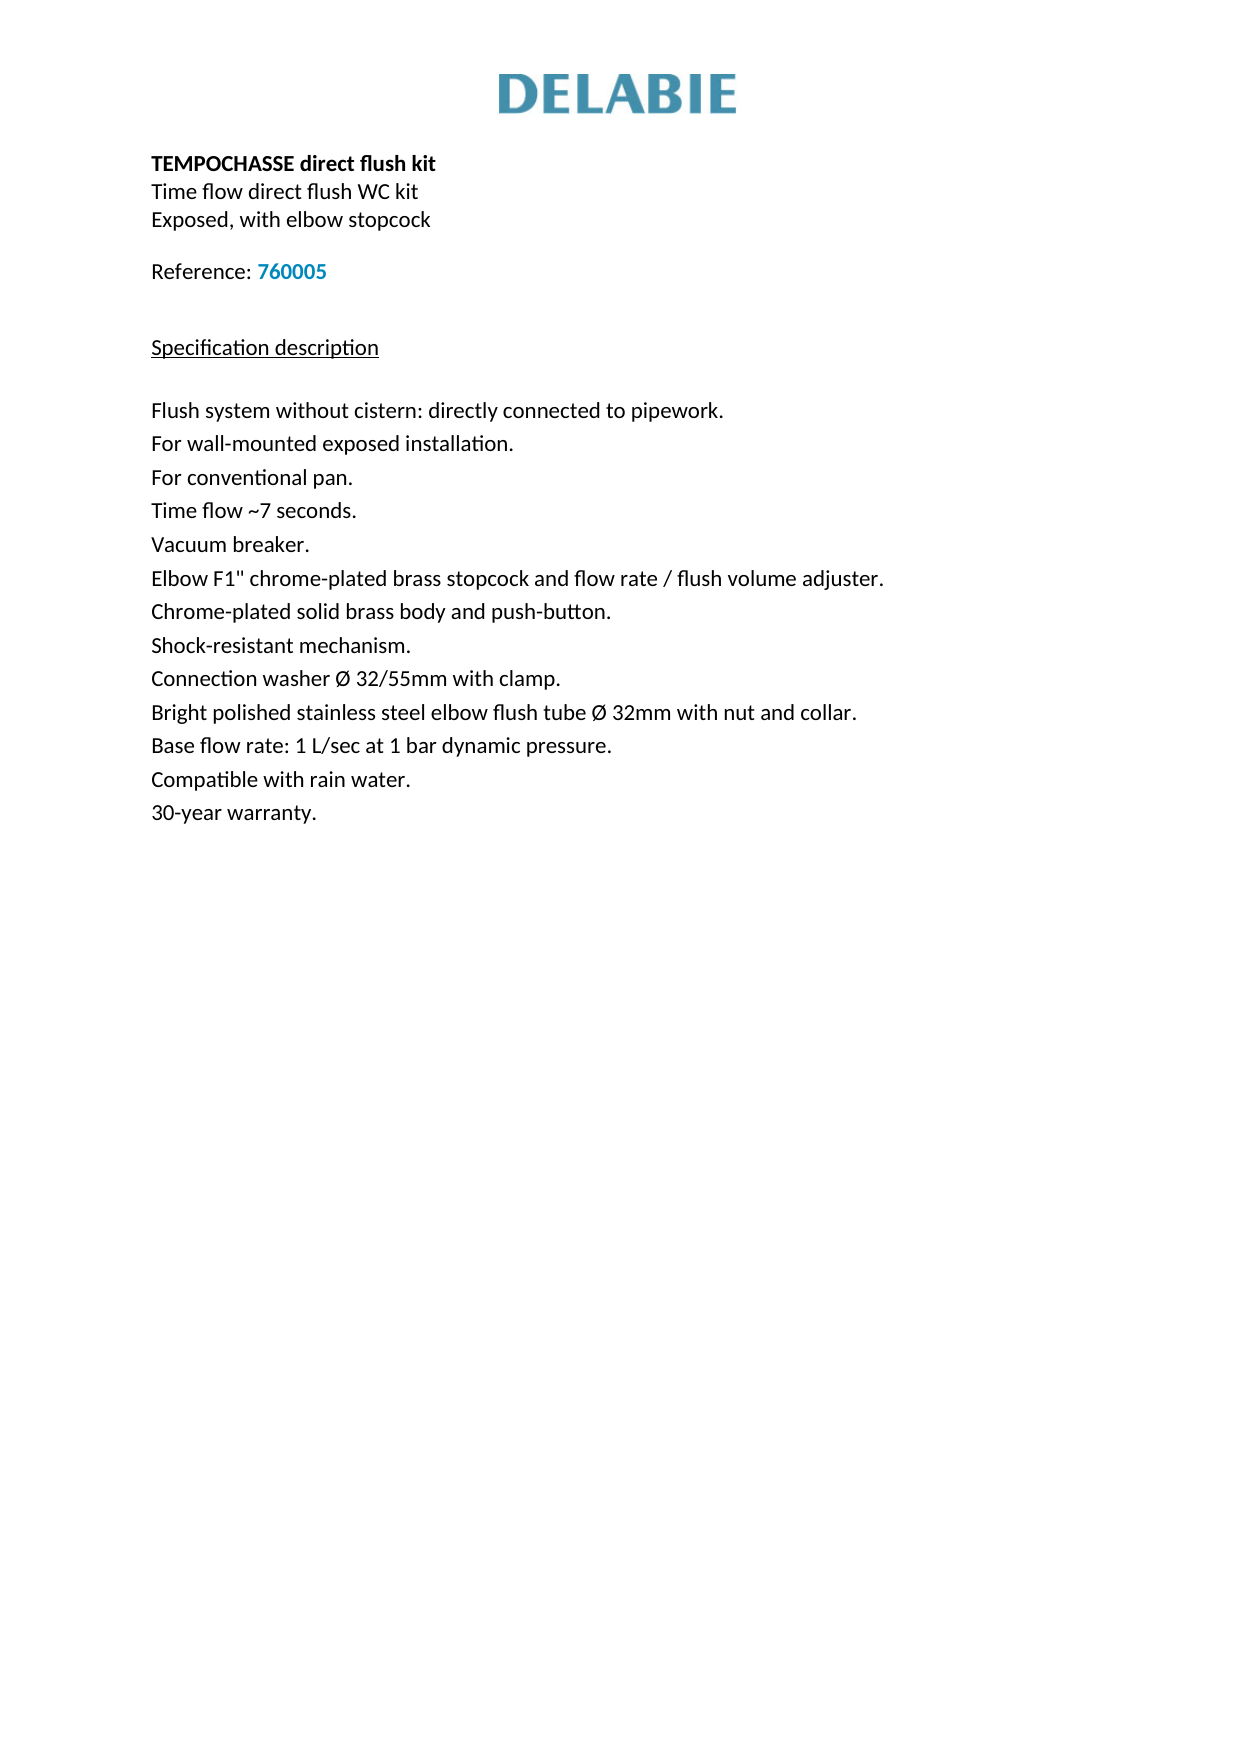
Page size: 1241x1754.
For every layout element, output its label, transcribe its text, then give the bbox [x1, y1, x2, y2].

text Compatible with rain water. [151, 765, 1084, 793]
text Time flow ~7 seconds. [151, 497, 1084, 525]
text Flush system without cistern: directly connected to pipework. [151, 396, 1084, 424]
text Vacuum breaker. [151, 530, 1084, 558]
text 30-year warranty. [151, 798, 1084, 827]
text Chrome-plated solid brass body and push-button. [151, 597, 1084, 625]
text Bright polished stainless steel elbow flush tube Ø 32mm with nut and collar. [151, 698, 1084, 726]
picture [497, 74, 738, 114]
text For wall-mounted exposed installation. [151, 429, 1084, 458]
text Base flow rate: 1 L/sec at 1 bar dynamic pressure. [151, 731, 1084, 759]
text Exposed, with elbow stopcock [151, 205, 1084, 233]
text Time flow direct flush WC kit [151, 177, 1084, 205]
text Elbow F1" chrome-plated brass stopcock and flow rate / flush volume adjuster. [151, 564, 1084, 592]
text Reference: 760005 [151, 257, 1084, 285]
text For conventional pan. [151, 463, 1084, 491]
text Specification description [151, 333, 1084, 361]
text Connection washer Ø 32/55mm with clamp. [151, 664, 1084, 692]
text Shock-resistant mechanism. [151, 631, 1084, 659]
text TEMPOCHASSE direct flush kit [151, 149, 1084, 177]
